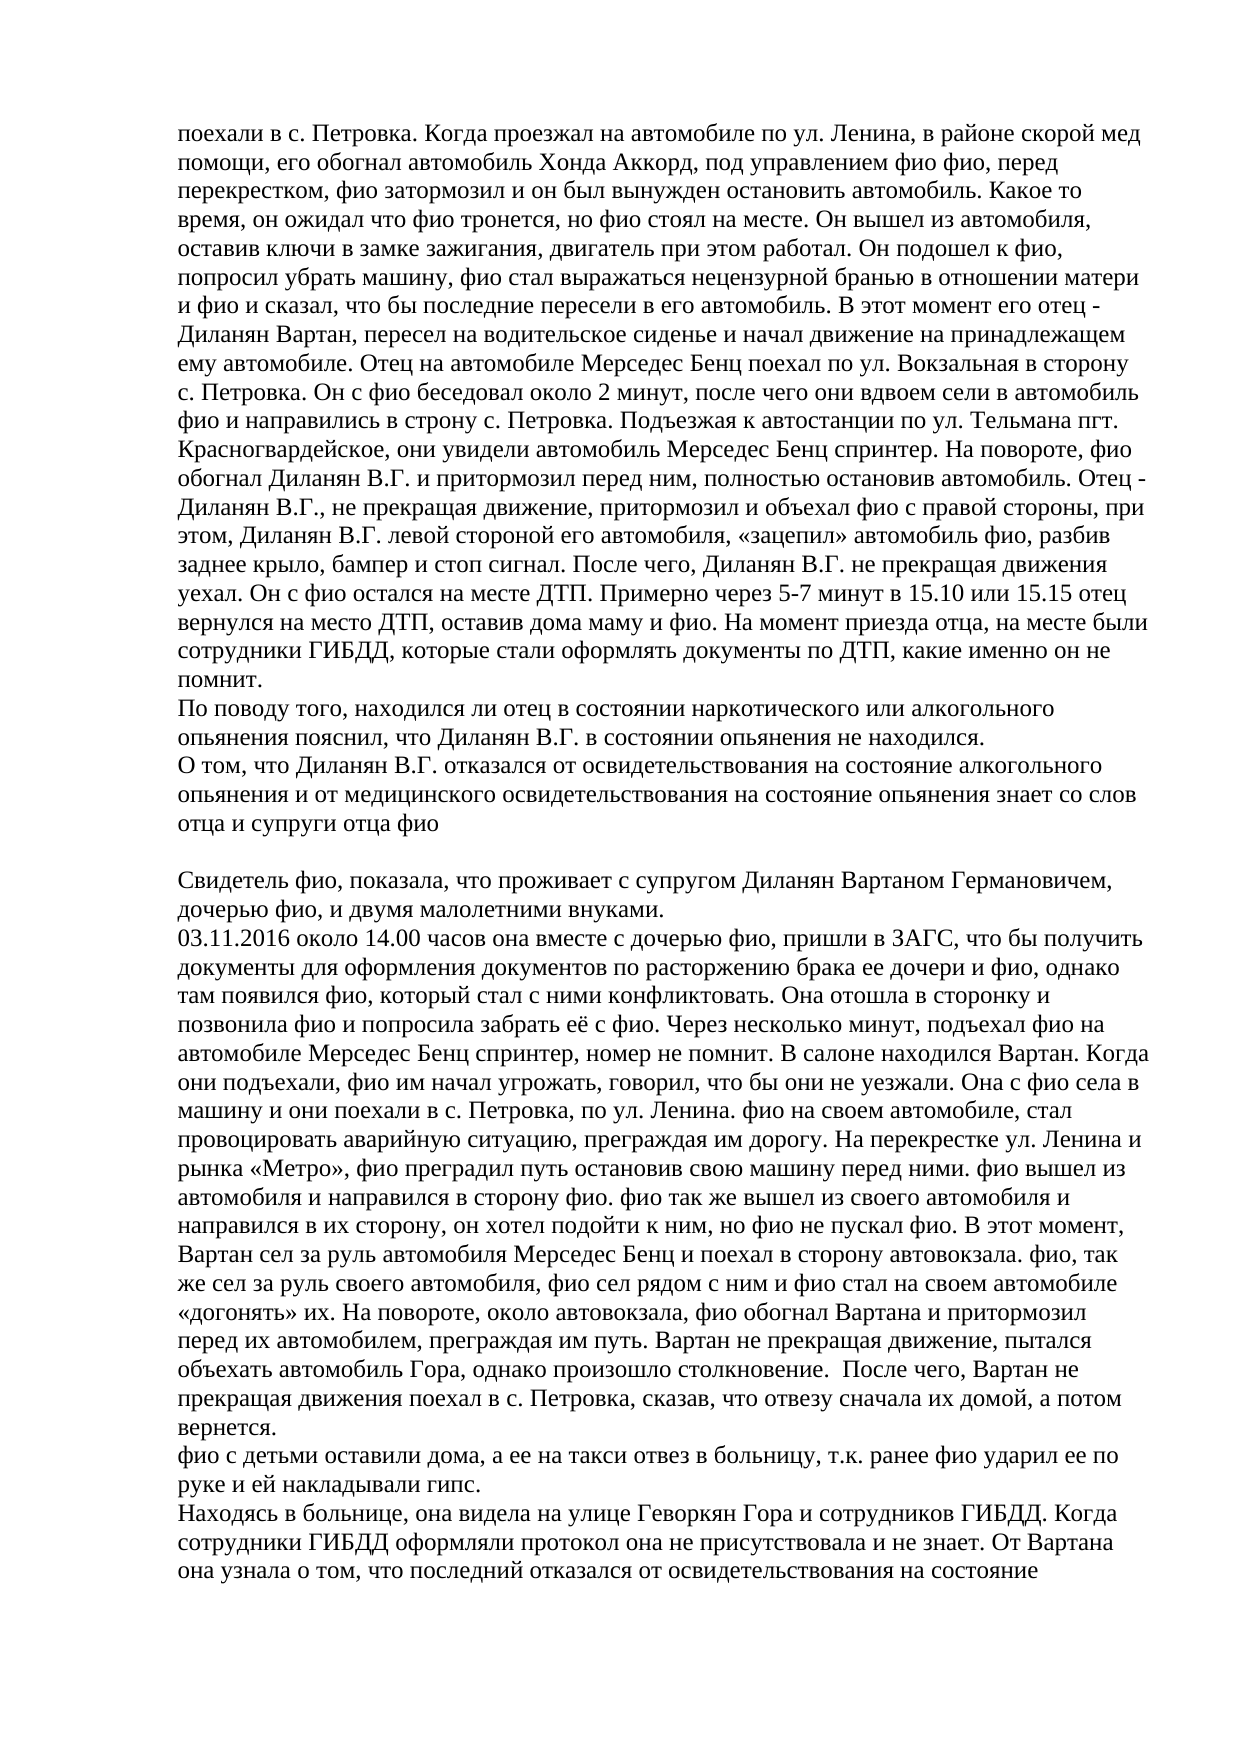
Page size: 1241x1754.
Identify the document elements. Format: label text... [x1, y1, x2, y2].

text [177, 118, 1152, 693]
text По поводу того, находился ли отец в состоянии наркотического или алкогольного опьянения пояснил, что Диланян В.Г. в состоянии опьянения не находился. [177, 693, 1152, 751]
text О том, что Диланян В.Г. отказался от освидетельствования на состояние алкогольного опьянения и от медицинского освидетельствования на состояние опьянения знает со слов отца и супруги отца фио [177, 751, 1152, 837]
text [177, 1498, 1152, 1584]
text 03.11.2016 около 14.00 часов она вместе с дочерью фио, пришли в ЗАГС, что бы получить документы для оформления документов по расторжению брака ее дочери и фио, однако там появился фио, который стал с ними конфликтовать. Она отошла в сторонку и позвонила фио и попросила забрать её с фио. Через несколько минут, подъехал фио на автомобиле Мерседес Бенц спринтер, номер не помнит. В салоне находился Вартан. Когда они подъехали, фио им начал угрожать, говорил, что бы они не уезжали. Она с фио села в машину и они поехали в с. Петровка, по ул. Ленина. фио на своем автомобиле, стал провоцировать аварийную ситуацию, преграждая им дорогу. На перекрестке ул. Ленина и рынка «Метро», фио преградил путь остановив свою машину перед ними. фио вышел из автомобиля и направился в сторону фио. фио так же вышел из своего автомобиля и направился в их сторону, он хотел подойти к ним, но фио не пускал фио. В этот момент, Вартан сел за руль автомобиля Мерседес Бенц и поехал в сторону автовокзала. фио, так же сел за руль своего автомобиля, фио сел рядом с ним и фио стал на своем автомобиле «догонять» их. На повороте, около автовокзала, фио обогнал Вартана и притормозил перед их автомобилем, преграждая им путь. Вартан не прекращая движение, пытался объехать автомобиль Гора, однако произошло столкновение. После чего, Вартан не прекращая движения поехал в с. Петровка, сказав, что отвезу сначала их домой, а потом вернется. [177, 923, 1152, 1441]
text Свидетель фио, показала, что проживает с супругом Диланян Вартаном Германовичем, дочерью фио, и двумя малолетними внуками. [177, 866, 1152, 923]
text фио с детьми оставили дома, а ее на такси отвез в больницу, т.к. ранее фио ударил ее по руке и ей накладывали гипс. [177, 1441, 1152, 1498]
